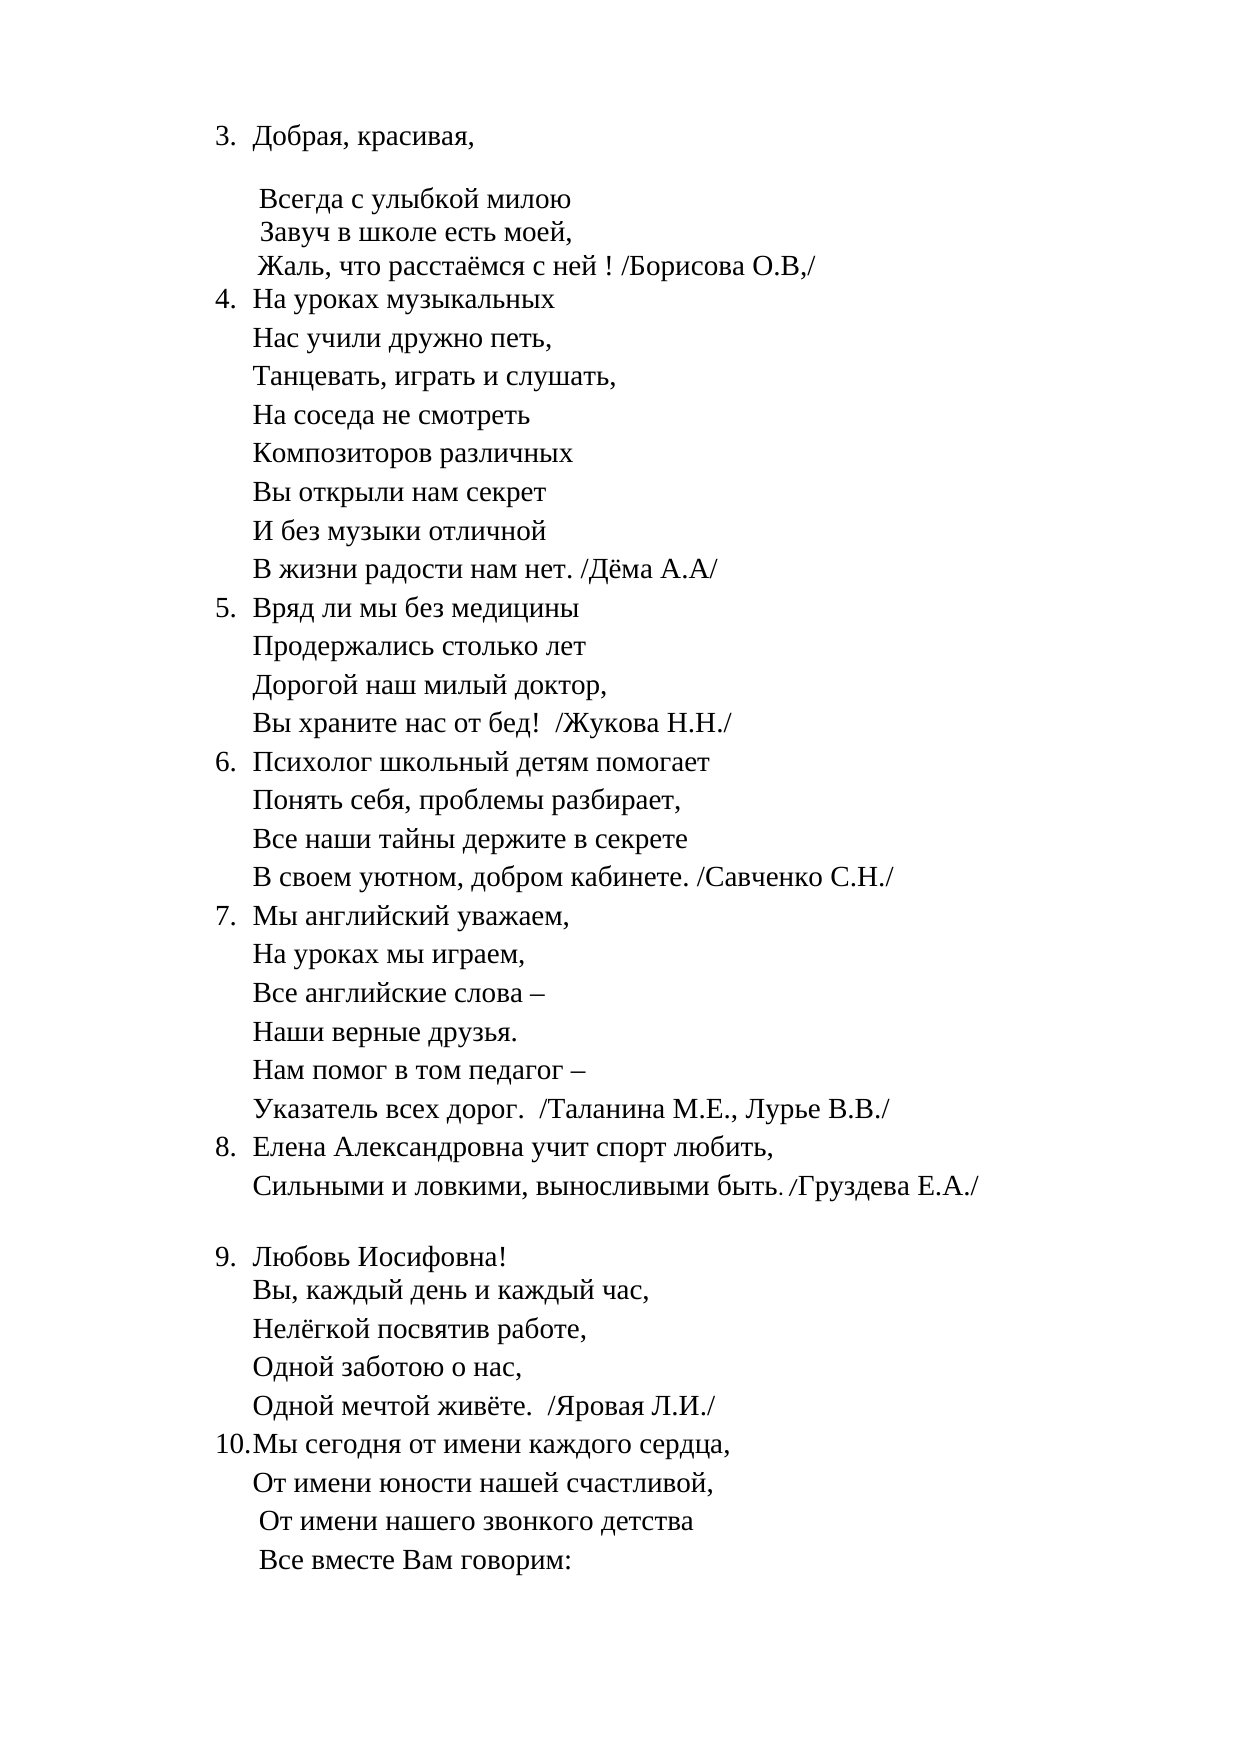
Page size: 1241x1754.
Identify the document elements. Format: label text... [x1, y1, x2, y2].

text Всегда с улыбкой милою [215, 181, 1152, 214]
list Любовь Иосифовна! [215, 1239, 1152, 1272]
text Все вместе Вам говорим: [215, 1542, 1152, 1576]
list Одной мечтой живёте. /Яровая Л.И./ [252, 1388, 1152, 1421]
list Сильными и ловкими, выносливыми быть. /Груздева Е.А./ [252, 1168, 1152, 1201]
list Вряд ли мы без медицины Продержались столько лет Дорогой наш милый доктор, Вы храните нас от бед! /Жукова Н.Н./ [215, 590, 1152, 739]
list Все английские слова – [252, 975, 1152, 1009]
list Елена Александровна учит спорт любить, [215, 1129, 1152, 1163]
text От имени нашего звонкого детства [215, 1503, 1152, 1537]
list От имени юности нашей счастливой, [252, 1465, 1152, 1498]
list Указатель всех дорог. /Таланина М.Е., Лурье В.В./ [252, 1091, 1152, 1124]
list Наши верные друзья. [252, 1014, 1152, 1047]
list Мы сегодня от имени каждого сердца, [215, 1426, 1152, 1460]
text Жаль, что расстаёмся с ней ! /Борисова О.В,/ [177, 248, 1152, 281]
list Психолог школьный детям помогает Понять себя, проблемы разбирает, Все наши тайны держите в секрете В своем уютном, добром кабинете. /Савченко С.Н./ [215, 744, 1152, 893]
list Добрая, красивая, [215, 118, 1152, 152]
list Мы английский уважаем, [215, 898, 1152, 932]
list На уроках музыкальных Нас учили дружно петь, Танцевать, играть и слушать, На соседа не смотреть Композиторов различных Вы открыли нам секрет И без музыки отличной В жизни радости нам нет. /Дёма А.А/ [215, 281, 1152, 585]
list Вы, каждый день и каждый час, [252, 1272, 1152, 1306]
list Завуч в школе есть моей, [252, 214, 1152, 248]
list Одной заботою о нас, [252, 1349, 1152, 1383]
list На уроках мы играем, [252, 937, 1152, 970]
list Нам помог в том педагог – [252, 1052, 1152, 1086]
list Нелёгкой посвятив работе, [252, 1311, 1152, 1344]
